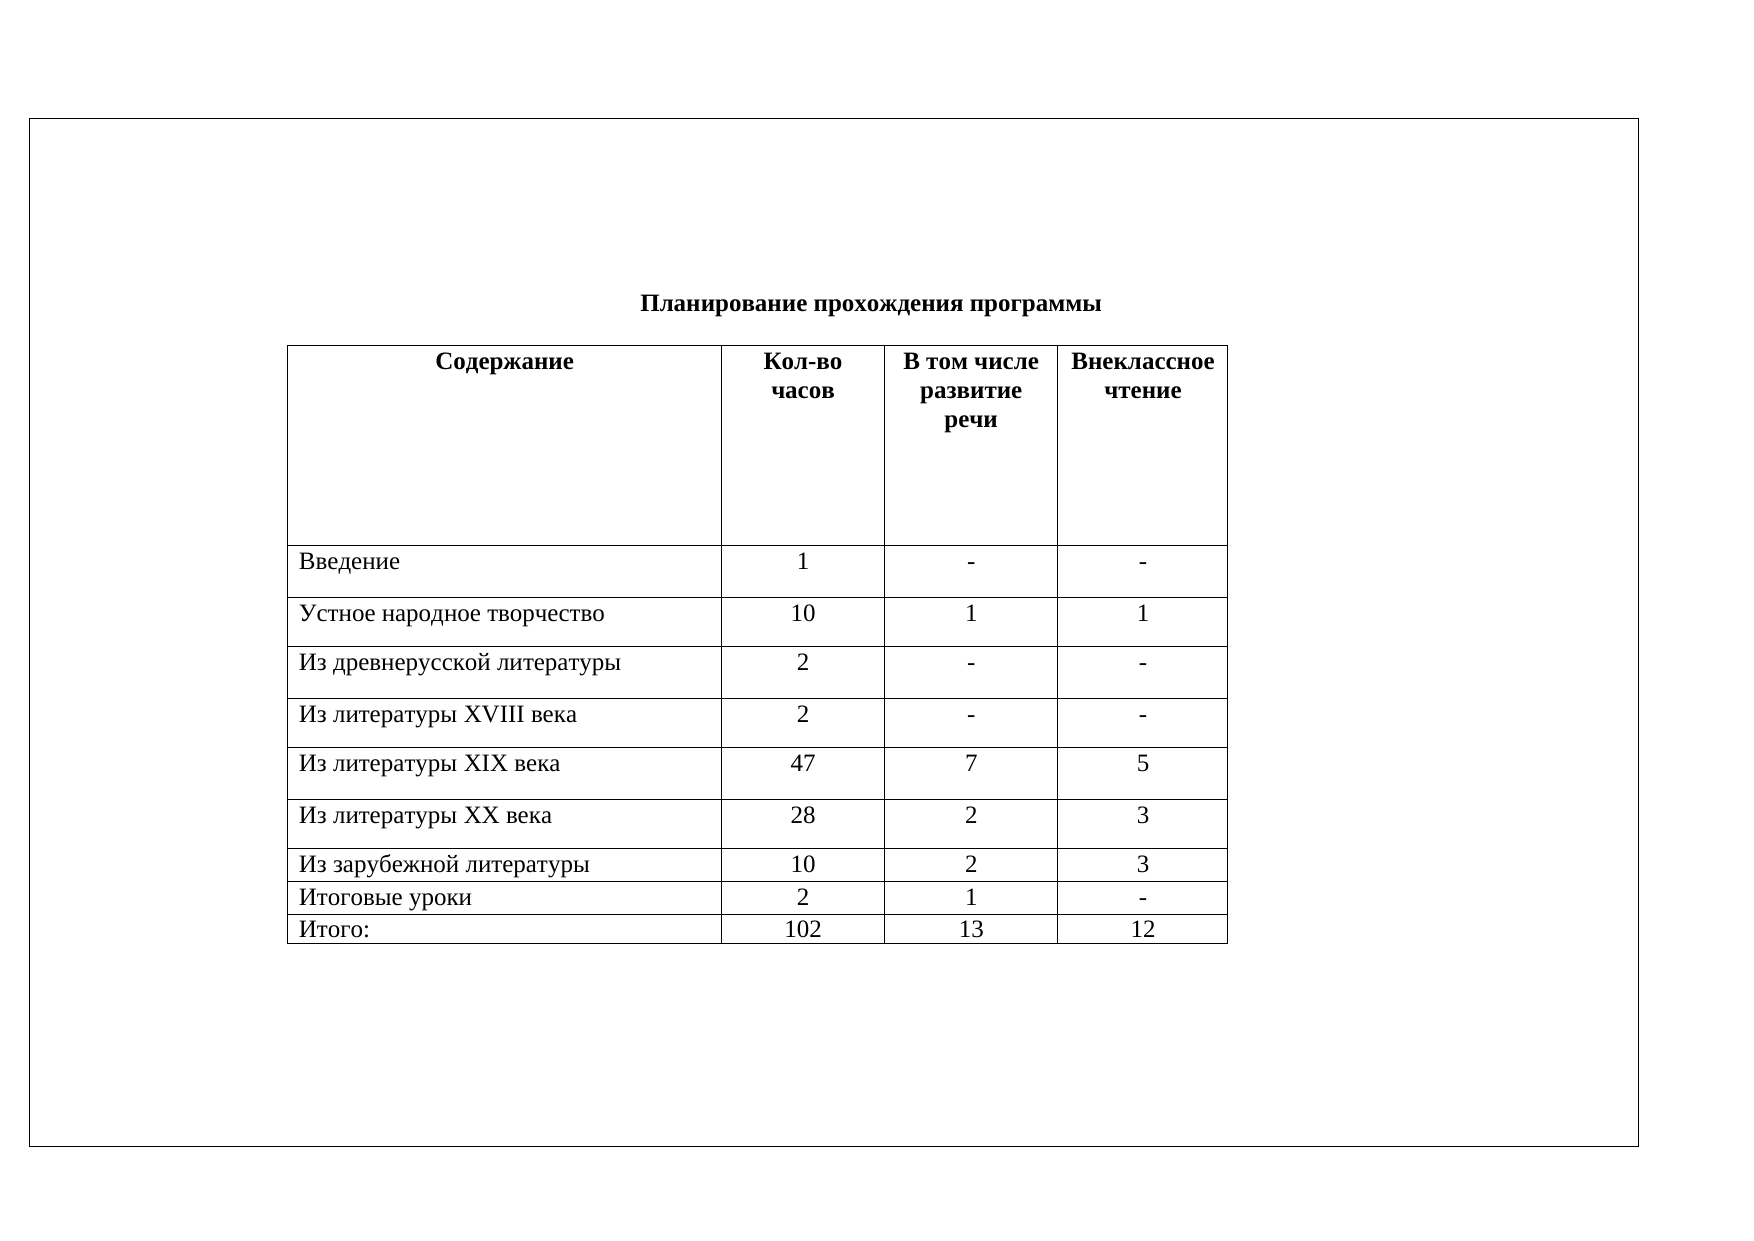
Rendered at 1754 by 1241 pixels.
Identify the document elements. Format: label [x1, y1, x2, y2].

table_header [30, 119, 1638, 1146]
